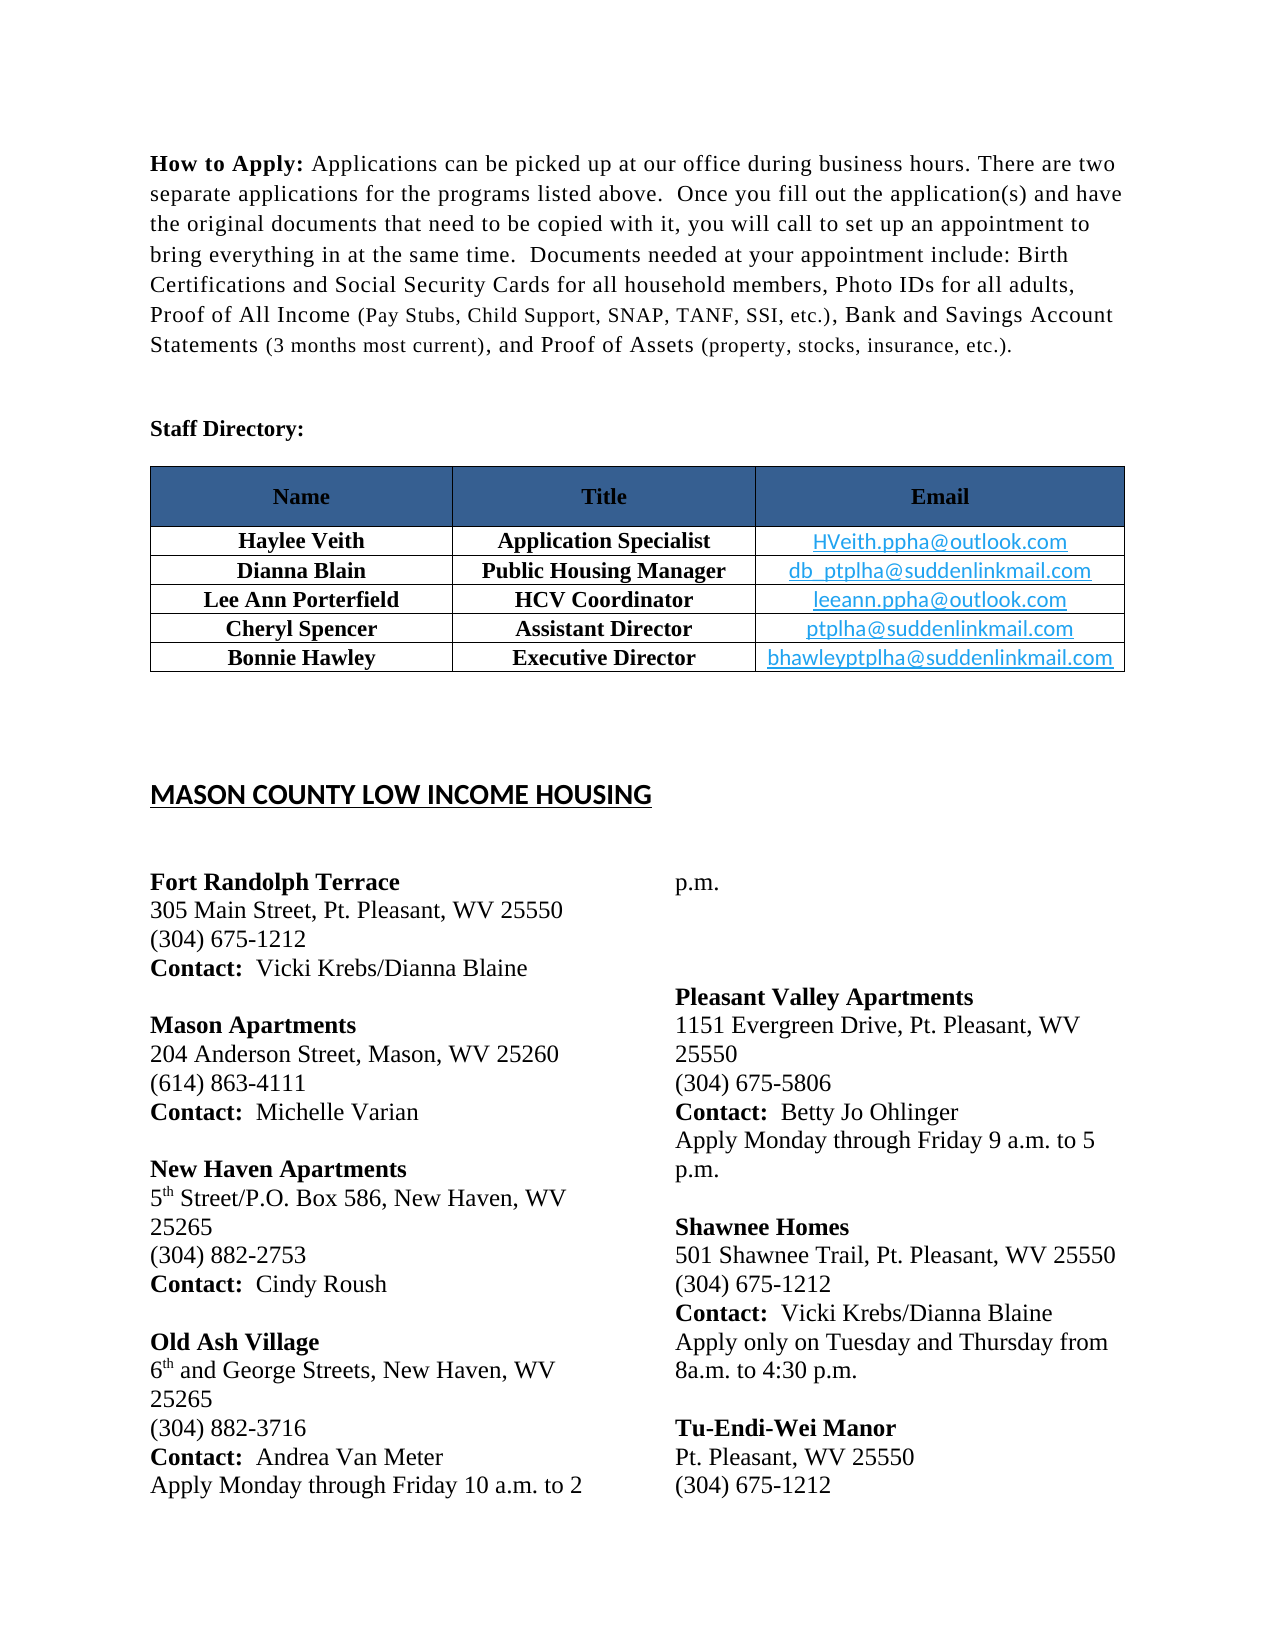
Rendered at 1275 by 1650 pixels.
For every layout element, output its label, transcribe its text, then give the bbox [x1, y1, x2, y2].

text (304) 882-3716 [150, 1413, 600, 1442]
table_cell Haylee Veith [151, 527, 452, 555]
text (304) 882-2753 [150, 1240, 600, 1269]
table_cell Assistant Director [453, 614, 755, 642]
text Tu-Endi-Wei Manor [675, 1413, 1125, 1442]
text Mason Apartments [150, 1010, 600, 1039]
table_cell Cheryl Spencer [151, 614, 452, 642]
text Pleasant Valley Apartments [675, 982, 1125, 1010]
text Pt. Pleasant, WV 25550 [675, 1442, 1125, 1470]
table_header Title [453, 467, 755, 526]
text 204 Anderson Street, Mason, WV 25260 [150, 1039, 600, 1068]
table_cell bhawleyptplha@suddenlinkmail.com [756, 643, 1124, 671]
text Apply Monday through Friday 10 a.m. to 2 p.m. [675, 867, 1125, 895]
table_cell HCV Coordinator [453, 585, 755, 613]
text New Haven Apartments [150, 1154, 600, 1183]
text Contact: Andrea Van Meter [150, 1442, 600, 1470]
table_cell Bonnie Hawley [151, 643, 452, 671]
text Contact: Michelle Varian [150, 1097, 600, 1125]
text Contact: Betty Jo Ohlinger [675, 1097, 1125, 1125]
text 305 Main Street, Pt. Pleasant, WV 25550 [150, 895, 600, 924]
text Fort Randolph Terrace [150, 867, 600, 895]
text (614) 863-4111 [150, 1068, 600, 1097]
table_cell Application Specialist [453, 527, 755, 555]
text Apply only on Tuesday and Thursday from 8a.m. to 4:30 p.m. [675, 1327, 1125, 1384]
text Old Ash Village [150, 1327, 600, 1355]
text (304) 675-1212 [675, 1269, 1125, 1298]
text Apply Monday through Friday 10 a.m. to 2 p.m. [150, 1470, 600, 1499]
text 6th and George Streets, New Haven, WV 25265 [150, 1355, 600, 1413]
table_cell Lee Ann Porterfield [151, 585, 452, 613]
text How to Apply: Applications can be picked up at our office during business hours. There are two separate applications for the programs listed above. Once you fill out the application(s) and have the original documents that need to be copied with it, you will call to set up an appointment to bring everything in at the same time. Documents needed at your appointment include: Birth Certifications and Social Security Cards for all household members, Photo IDs for all adults, Proof of All Income (Pay Stubs, Child Support, SNAP, TANF, SSI, etc.), Bank and Savings Account Statements (3 months most current), and Proof of Assets (property, stocks, insurance, etc.). [150, 150, 1125, 390]
text 1151 Evergreen Drive, Pt. Pleasant, WV 25550 [675, 1010, 1125, 1068]
table_cell leeann.ppha@outlook.com [756, 585, 1124, 613]
text Staff Directory: [150, 415, 1125, 441]
text (304) 675-1212 [150, 924, 600, 953]
table_cell Public Housing Manager [453, 556, 755, 584]
text (304) 675-1212 [675, 1470, 1125, 1499]
table_cell db_ptplha@suddenlinkmail.com [756, 556, 1124, 584]
text Contact: Vicki Krebs/Dianna Blaine [675, 1298, 1125, 1327]
table_header Name [151, 467, 452, 526]
text (304) 675-5806 [675, 1068, 1125, 1097]
table_cell ptplha@suddenlinkmail.com [756, 614, 1124, 642]
text Contact: Cindy Roush [150, 1269, 600, 1298]
table_cell HVeith.ppha@outlook.com [756, 527, 1124, 555]
table_cell Executive Director [453, 643, 755, 671]
table_header Email [756, 467, 1124, 526]
text 5th Street/P.O. Box 586, New Haven, WV 25265 [150, 1183, 600, 1240]
text 501 Shawnee Trail, Pt. Pleasant, WV 25550 [675, 1240, 1125, 1269]
text Contact: Vicki Krebs/Dianna Blaine [150, 953, 600, 982]
text Shawnee Homes [675, 1212, 1125, 1240]
text Apply Monday through Friday 9 a.m. to 5 p.m. [675, 1125, 1125, 1183]
text MASON COUNTY LOW INCOME HOUSING [150, 776, 1125, 812]
table_cell Dianna Blain [151, 556, 452, 584]
